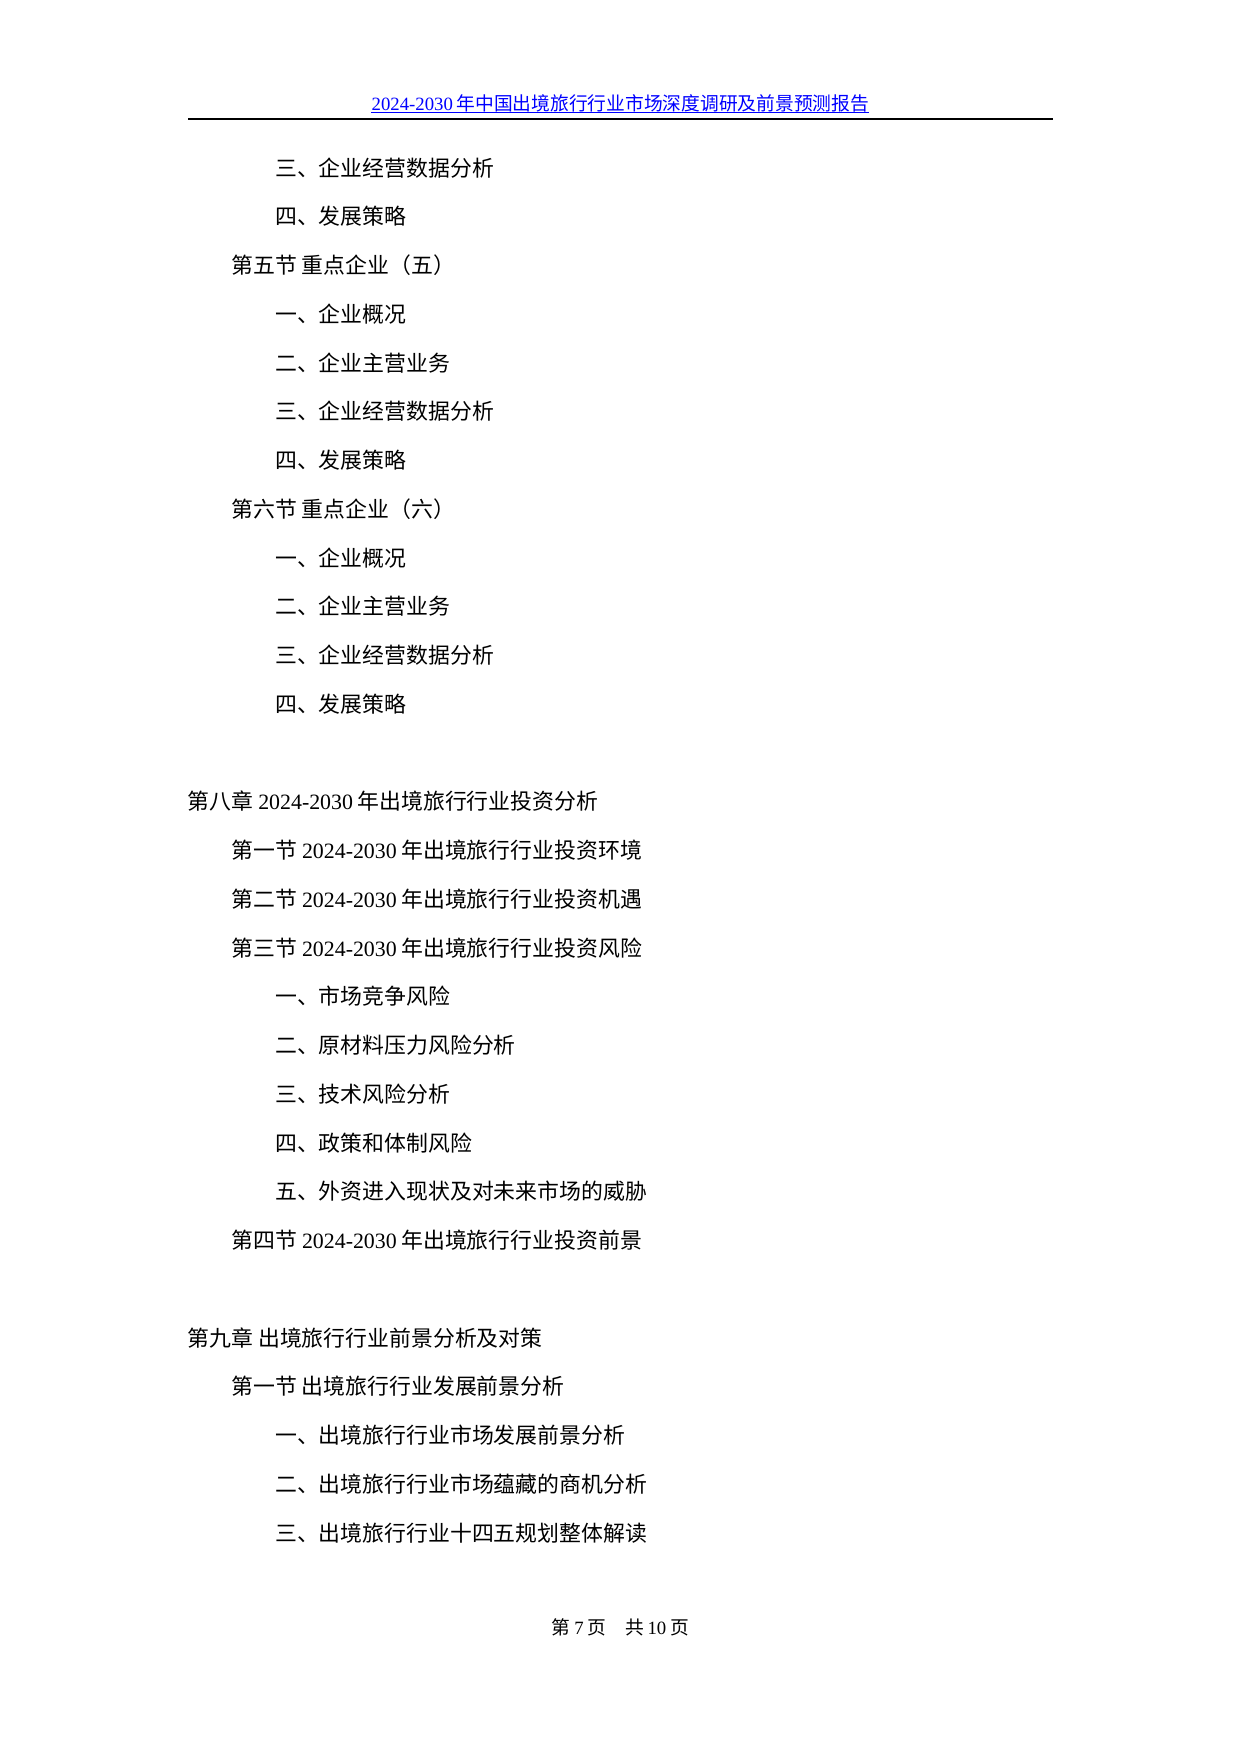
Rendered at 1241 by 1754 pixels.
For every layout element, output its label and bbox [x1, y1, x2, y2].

text [187, 150, 1053, 1548]
